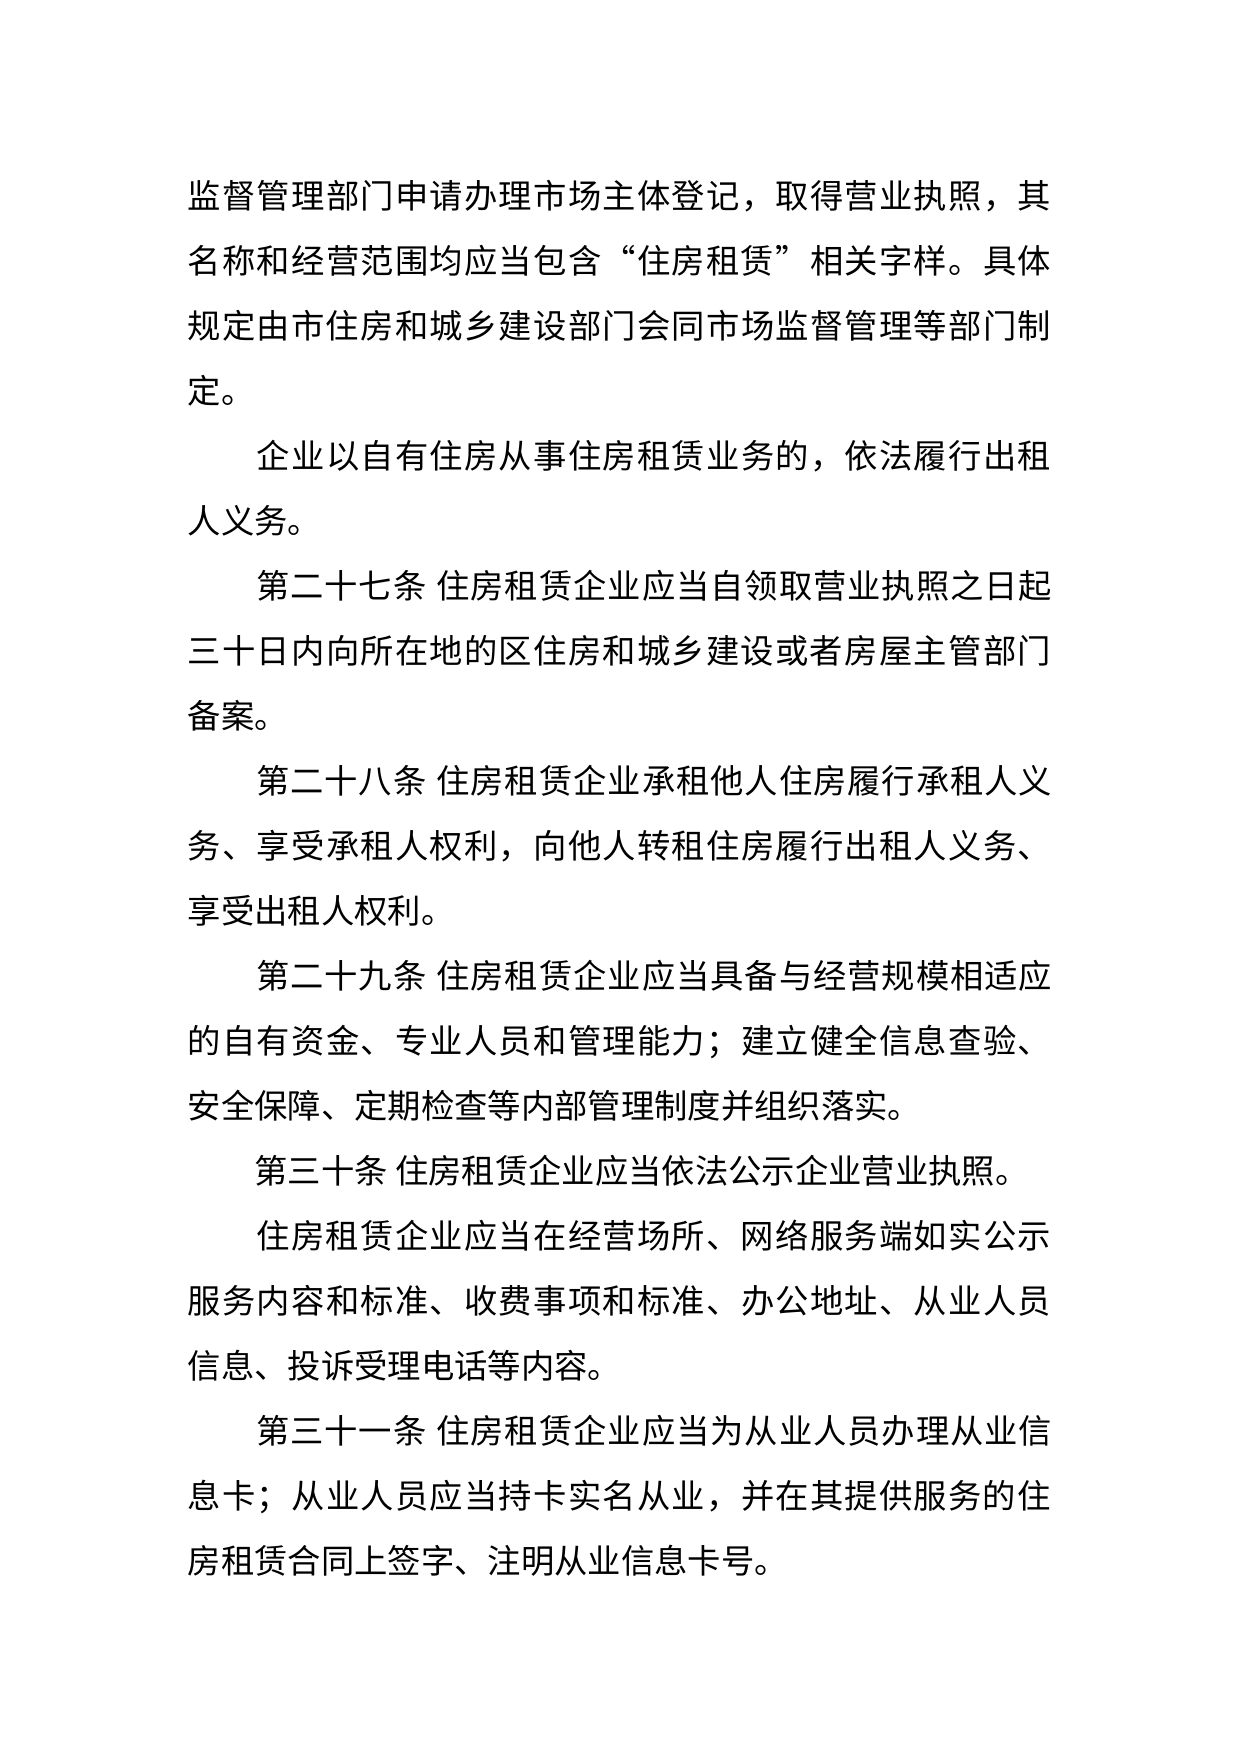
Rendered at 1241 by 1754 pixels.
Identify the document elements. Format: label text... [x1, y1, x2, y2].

text 住房租赁企业应当在经营场所、网络服务端如实公示服务内容和标准、收费事项和标准、办公地址、从业人员信息、投诉受理电话等内容。 [187, 1202, 1053, 1397]
text 第三十条 住房租赁企业应当依法公示企业营业执照。 [187, 1137, 1053, 1202]
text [187, 162, 1053, 422]
text 第三十一条 住房租赁企业应当为从业人员办理从业信息卡；从业人员应当持卡实名从业，并在其提供服务的住房租赁合同上签字、注明从业信息卡号。 [187, 1397, 1053, 1592]
text 第二十七条 住房租赁企业应当自领取营业执照之日起三十日内向所在地的区住房和城乡建设或者房屋主管部门备案。 [187, 552, 1053, 747]
text 企业以自有住房从事住房租赁业务的，依法履行出租人义务。 [187, 422, 1053, 552]
text 第二十八条 住房租赁企业承租他人住房履行承租人义务、享受承租人权利，向他人转租住房履行出租人义务、享受出租人权利。 [187, 747, 1053, 942]
text 第二十九条 住房租赁企业应当具备与经营规模相适应的自有资金、专业人员和管理能力；建立健全信息查验、安全保障、定期检查等内部管理制度并组织落实。 [187, 942, 1053, 1137]
